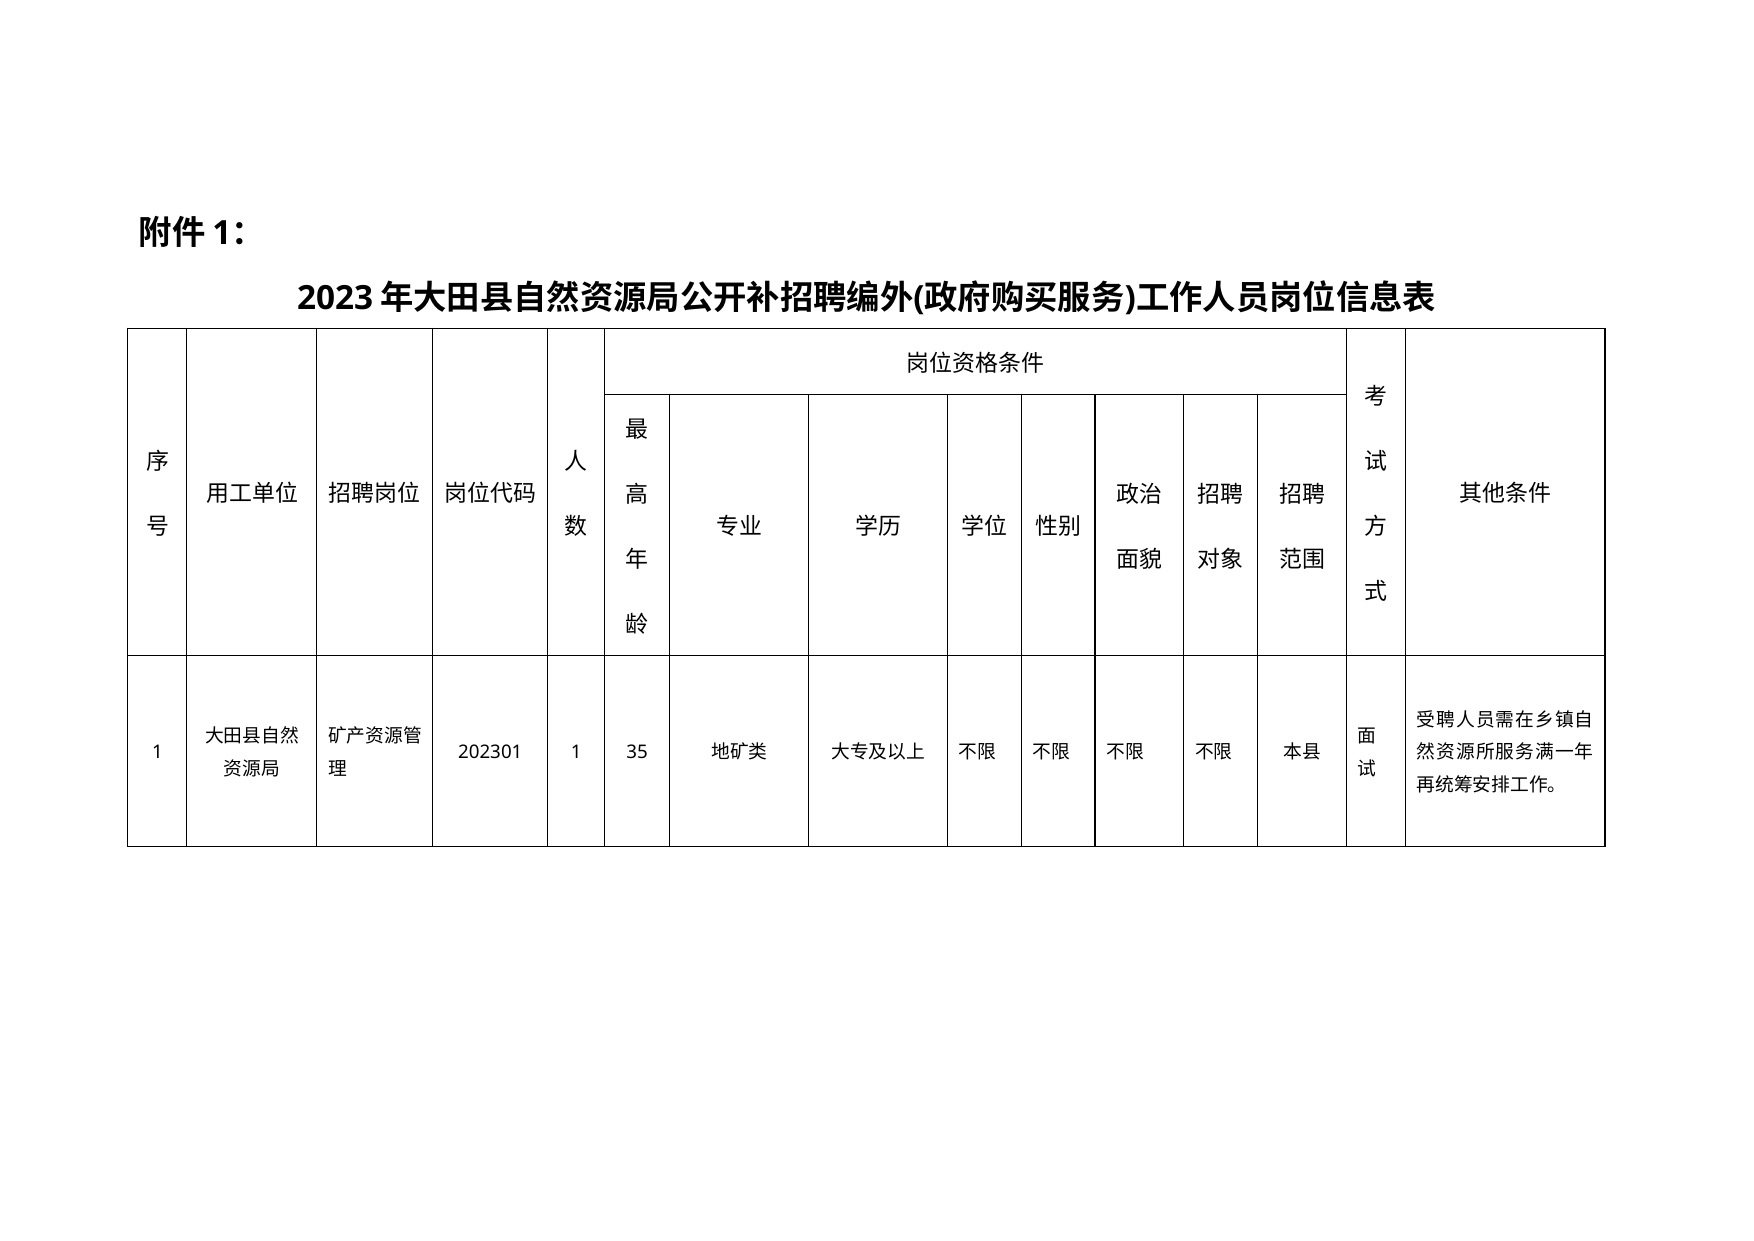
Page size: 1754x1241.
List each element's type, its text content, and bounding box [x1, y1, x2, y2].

table_cell 其他条件 [1406, 329, 1604, 655]
table_cell 不限 [1184, 656, 1257, 846]
table_cell 人 数 [548, 329, 604, 655]
table_cell 面试 [1347, 656, 1405, 846]
table_cell 招聘范围 [1258, 395, 1346, 655]
table_cell 1 [128, 656, 186, 846]
table_cell 岗位代码 [433, 329, 547, 655]
table_cell 不限 [1096, 656, 1183, 846]
table_cell 专业 [670, 395, 808, 655]
table_cell 不限 [1022, 656, 1094, 846]
table_cell 地矿类 [670, 656, 808, 846]
table_cell 序号 [128, 329, 186, 655]
table_cell 招聘对象 [1184, 395, 1257, 655]
table_cell 性别 [1022, 395, 1094, 655]
table_cell 35 [605, 656, 669, 846]
table_cell 大专及以上 [809, 656, 947, 846]
table_cell 大田县自然资源局 [187, 656, 316, 846]
table_cell 不限 [948, 656, 1021, 846]
table_cell 考试方式 [1347, 329, 1405, 655]
table_cell 1 [548, 656, 604, 846]
table_cell 最 高 年 龄 [605, 395, 669, 655]
table_cell 政治面貌 [1096, 395, 1183, 655]
table_cell 用工单位 [187, 329, 316, 655]
table_header 附件1： 2023年大田县自然资源局公开补招聘编外(政府购买服务)工作人员岗位信息表 [128, 198, 1605, 328]
table_cell 受聘人员需在乡镇自然资源所服务满一年再统筹安排工作。 [1406, 656, 1604, 846]
table_cell 本县 [1258, 656, 1346, 846]
table_cell 招聘岗位 [317, 329, 432, 655]
table_cell 学历 [809, 395, 947, 655]
table_cell 岗位资格条件 [605, 329, 1346, 394]
table_cell 学位 [948, 395, 1021, 655]
table_cell 矿产资源管理 [317, 656, 432, 846]
table_cell 202301 [433, 656, 547, 846]
